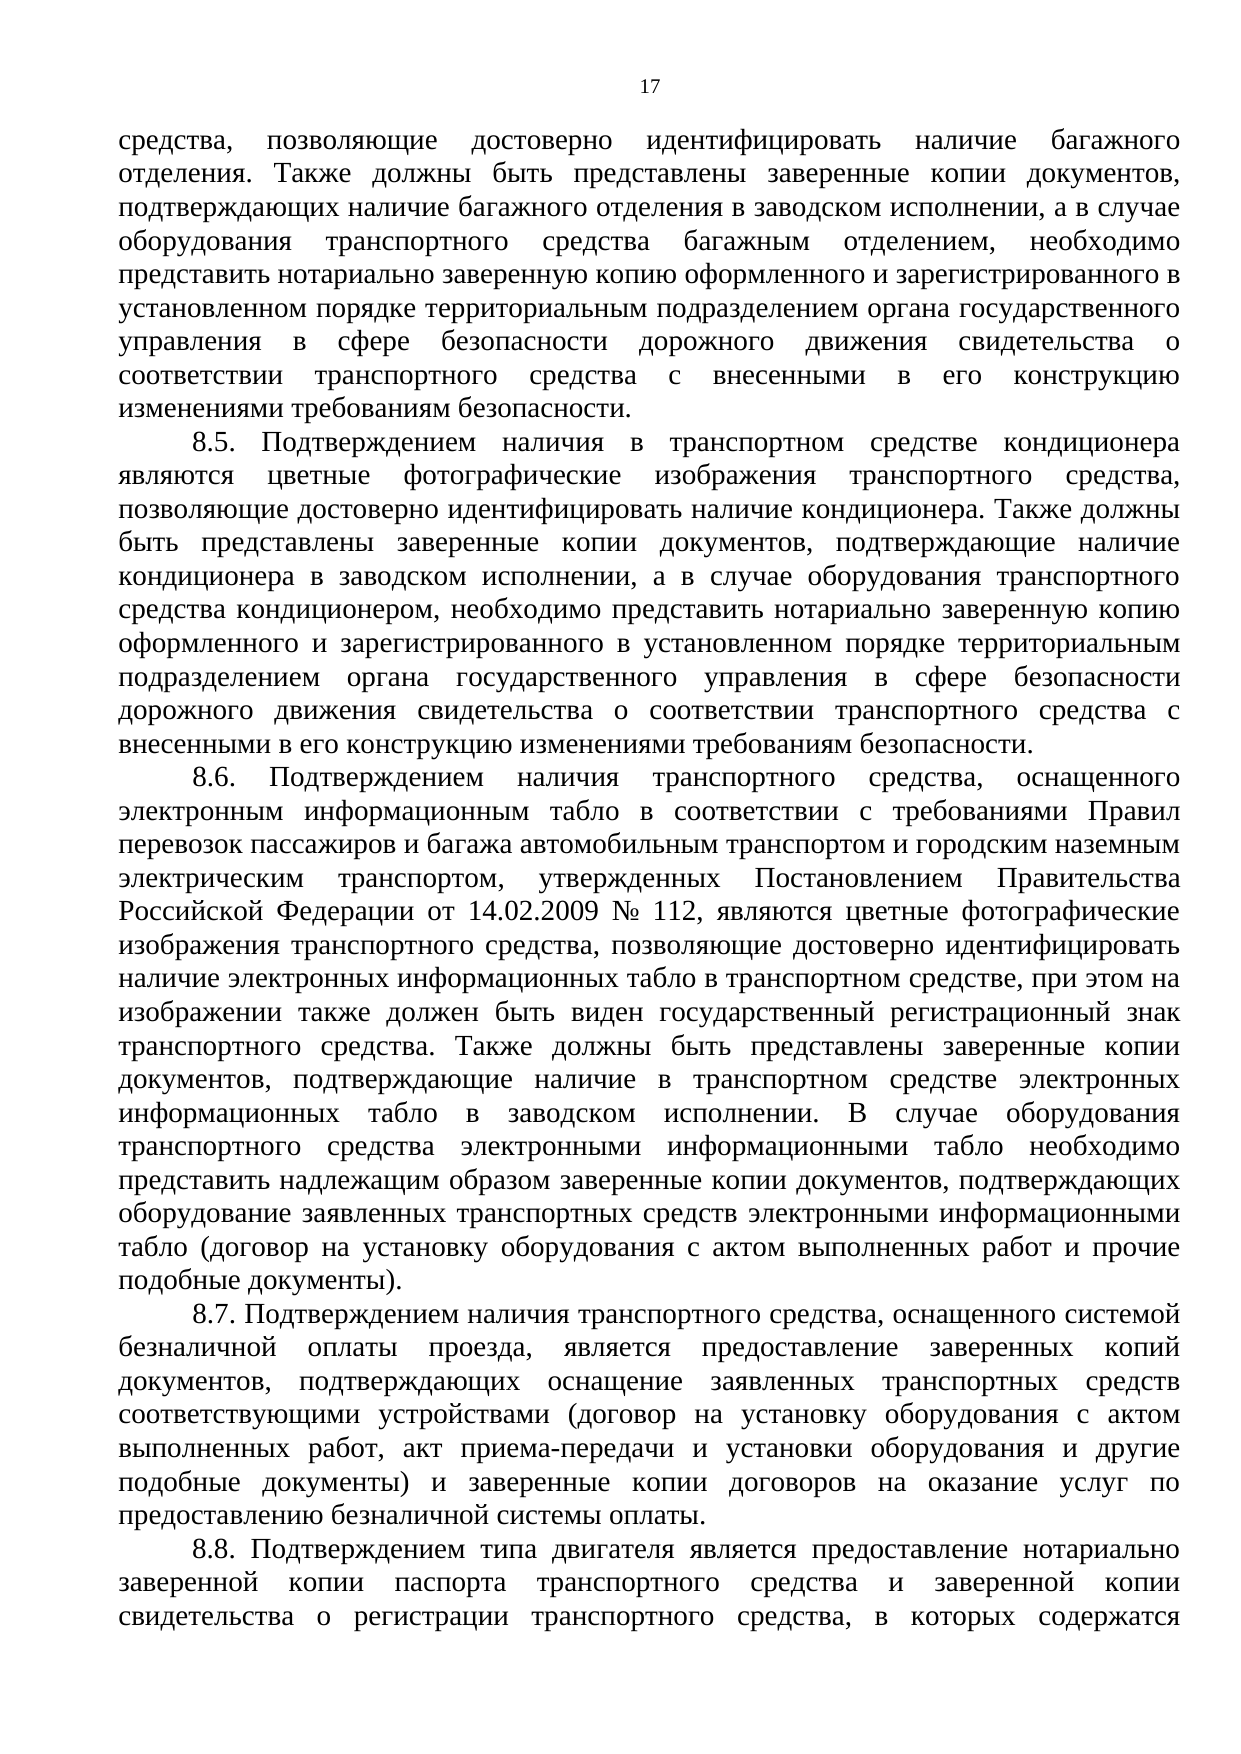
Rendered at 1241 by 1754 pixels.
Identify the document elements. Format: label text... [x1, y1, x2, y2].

text 8.7. Подтверждением наличия транспортного средства, оснащенного системой безналичной оплаты проезда, является предоставление заверенных копий документов, подтверждающих оснащение заявленных транспортных средств соответствующими устройствами (договор на установку оборудования с актом выполненных работ, акт приема-передачи и установки оборудования и другие подобные документы) и заверенные копии договоров на оказание услуг по предоставлению безналичной системы оплаты. [118, 1296, 1181, 1531]
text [118, 122, 1181, 424]
text 8.6. Подтверждением наличия транспортного средства, оснащенного электронным информационным табло в соответствии с требованиями Правил перевозок пассажиров и багажа автомобильным транспортом и городским наземным электрическим транспортом, утвержденных Постановлением Правительства Российской Федерации от 14.02.2009 № 112, являются цветные фотографические изображения транспортного средства, позволяющие достоверно идентифицировать наличие электронных информационных табло в транспортном средстве, при этом на изображении также должен быть виден государственный регистрационный знак транспортного средства. Также должны быть представлены заверенные копии документов, подтверждающие наличие в транспортном средстве электронных информационных табло в заводском исполнении. В случае оборудования транспортного средства электронными информационными табло необходимо представить надлежащим образом заверенные копии документов, подтверждающих оборудование заявленных транспортных средств электронными информационными табло (договор на установку оборудования с актом выполненных работ и прочие подобные документы). [118, 759, 1181, 1296]
text 8.5. Подтверждением наличия в транспортном средстве кондиционера являются цветные фотографические изображения транспортного средства, позволяющие достоверно идентифицировать наличие кондиционера. Также должны быть представлены заверенные копии документов, подтверждающие наличие кондиционера в заводском исполнении, а в случае оборудования транспортного средства кондиционером, необходимо представить нотариально заверенную копию оформленного и зарегистрированного в установленном порядке территориальным подразделением органа государственного управления в сфере безопасности дорожного движения свидетельства о соответствии транспортного средства с внесенными в его конструкцию изменениями требованиям безопасности. [118, 424, 1181, 759]
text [118, 1531, 1181, 1631]
